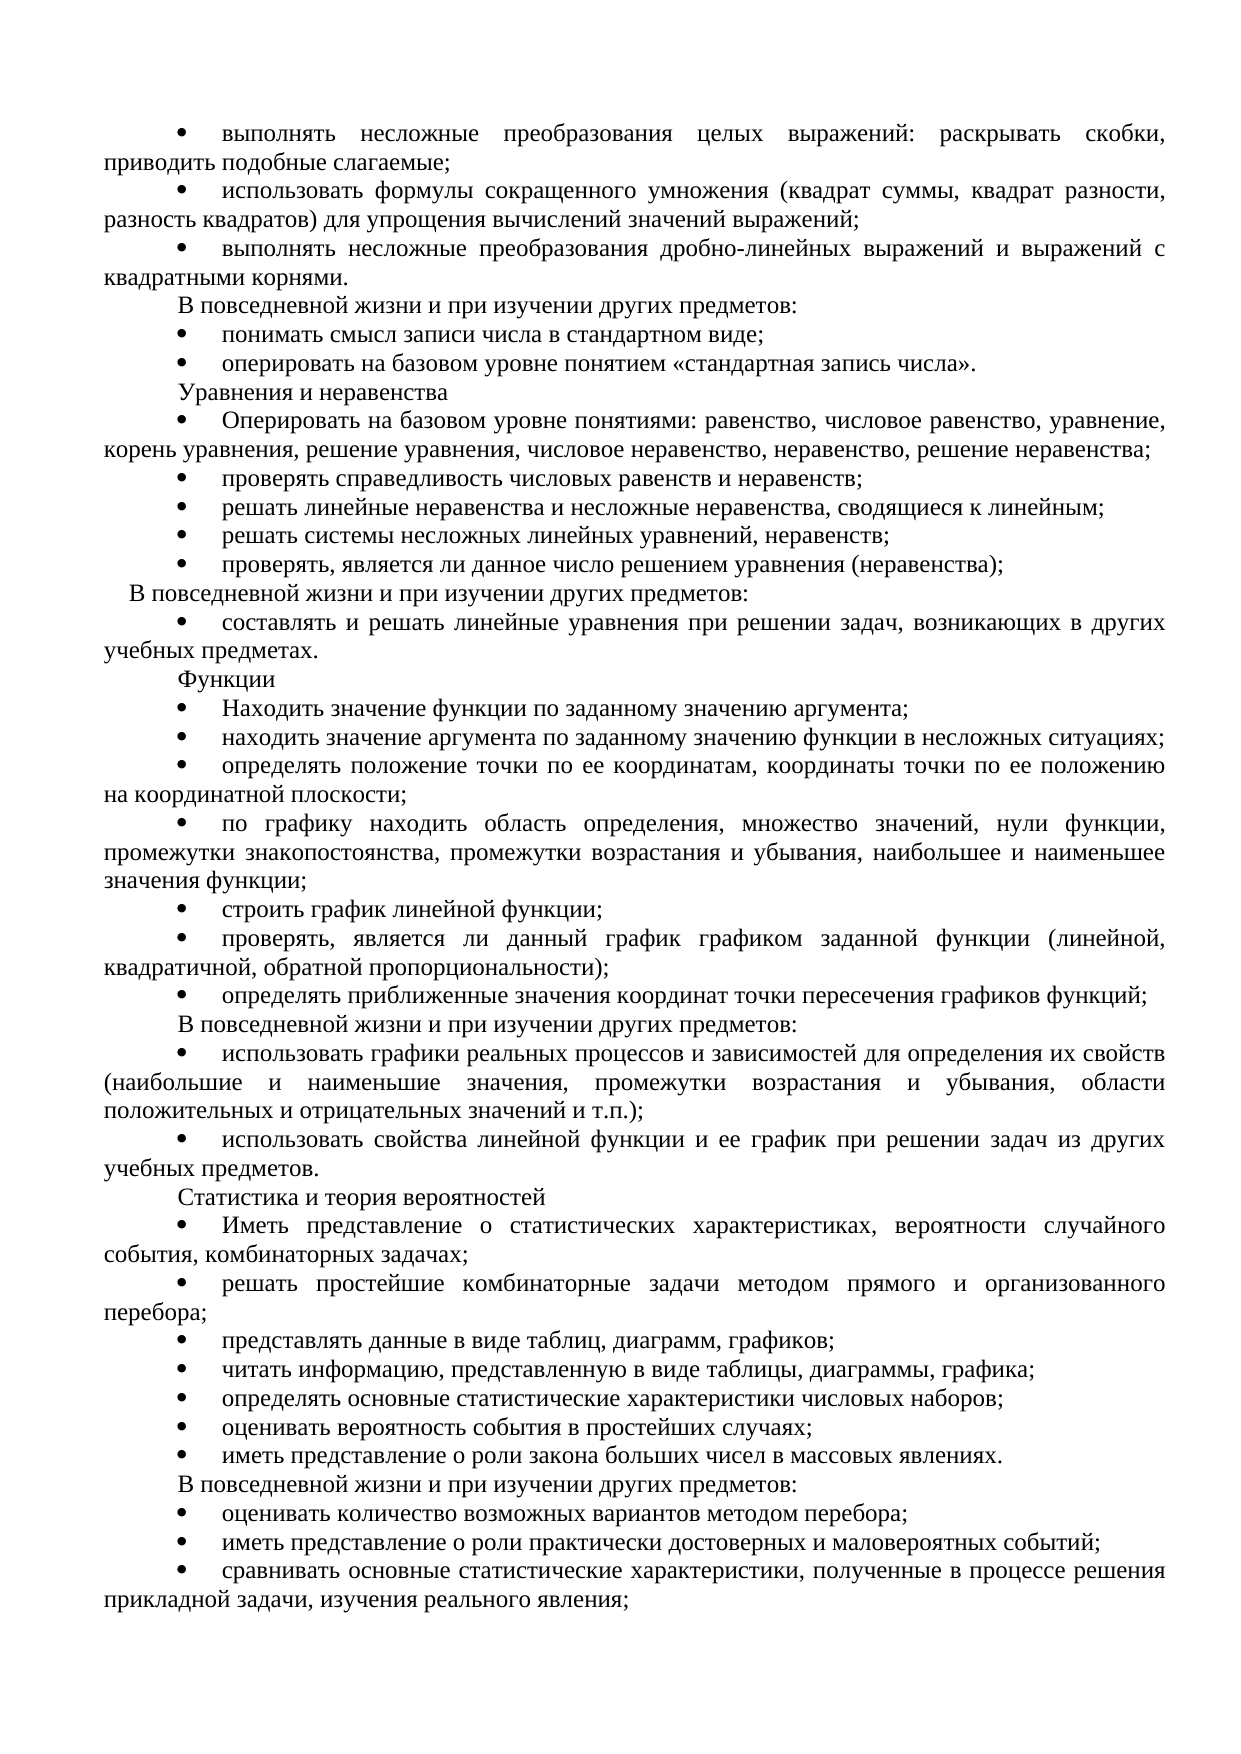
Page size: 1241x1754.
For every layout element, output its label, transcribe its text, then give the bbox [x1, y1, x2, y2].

text В повседневной жизни и при изучении других предметов: [103, 578, 1166, 607]
list иметь представление о роли практически достоверных и маловероятных событий; [103, 1527, 1166, 1556]
list выполнять несложные преобразования дробно-линейных выражений и выражений с квадратными корнями. [103, 233, 1166, 291]
list использовать формулы сокращенного умножения (квадрат суммы, квадрат разности, разность квадратов) для упрощения вычислений значений выражений; [103, 176, 1166, 233]
list понимать смысл записи числа в стандартном виде; [103, 319, 1166, 348]
list оценивать вероятность события в простейших случаях; [103, 1412, 1166, 1441]
list читать информацию, представленную в виде таблицы, диаграммы, графика; [103, 1354, 1166, 1383]
list Оперировать на базовом уровне понятиями: равенство, числовое равенство, уравнение, корень уравнения, решение уравнения, числовое неравенство, неравенство, решение неравенства; [103, 406, 1166, 463]
text Статистика и теория вероятностей [103, 1182, 1166, 1211]
text Функции [103, 664, 1166, 693]
list определять приближенные значения координат точки пересечения графиков функций; [103, 981, 1166, 1009]
list проверять, является ли данное число решением уравнения (неравенства); [103, 549, 1166, 578]
list решать линейные неравенства и несложные неравенства, сводящиеся к линейным; [103, 492, 1166, 521]
list находить значение аргумента по заданному значению функции в несложных ситуациях; [103, 722, 1166, 751]
text Уравнения и неравенства [103, 377, 1166, 406]
list Иметь представление о статистических характеристиках, вероятности случайного события, комбинаторных задачах; [103, 1211, 1166, 1268]
list проверять справедливость числовых равенств и неравенств; [103, 463, 1166, 492]
text В повседневной жизни и при изучении других предметов: [103, 1469, 1166, 1498]
list решать системы несложных линейных уравнений, неравенств; [103, 521, 1166, 549]
list оперировать на базовом уровне понятием «стандартная запись числа». [103, 348, 1166, 377]
list оценивать количество возможных вариантов методом перебора; [103, 1498, 1166, 1527]
list определять положение точки по ее координатам, координаты точки по ее положению на координатной плоскости; [103, 751, 1166, 808]
list определять основные статистические характеристики числовых наборов; [103, 1383, 1166, 1412]
list использовать графики реальных процессов и зависимостей для определения их свойств (наибольшие и наименьшие значения, промежутки возрастания и убывания, области положительных и отрицательных значений и т.п.); [103, 1038, 1166, 1124]
list решать простейшие комбинаторные задачи методом прямого и организованного перебора; [103, 1268, 1166, 1326]
text В повседневной жизни и при изучении других предметов: [103, 1009, 1166, 1038]
list проверять, является ли данный график графиком заданной функции (линейной, квадратичной, обратной пропорциональности); [103, 923, 1166, 981]
list выполнять несложные преобразования целых выражений: раскрывать скобки, приводить подобные слагаемые; [103, 118, 1166, 176]
list строить график линейной функции; [103, 894, 1166, 923]
text В повседневной жизни и при изучении других предметов: [103, 291, 1166, 319]
list по графику находить область определения, множество значений, нули функции, промежутки знакопостоянства, промежутки возрастания и убывания, наибольшее и наименьшее значения функции; [103, 808, 1166, 894]
list использовать свойства линейной функции и ее график при решении задач из других учебных предметов. [103, 1124, 1166, 1182]
list представлять данные в виде таблиц, диаграмм, графиков; [103, 1326, 1166, 1354]
list сравнивать основные статистические характеристики, полученные в процессе решения прикладной задачи, изучения реального явления; [103, 1556, 1166, 1613]
list иметь представление о роли закона больших чисел в массовых явлениях. [103, 1441, 1166, 1469]
list Находить значение функции по заданному значению аргумента; [103, 693, 1166, 722]
list составлять и решать линейные уравнения при решении задач, возникающих в других учебных предметах. [103, 607, 1166, 664]
